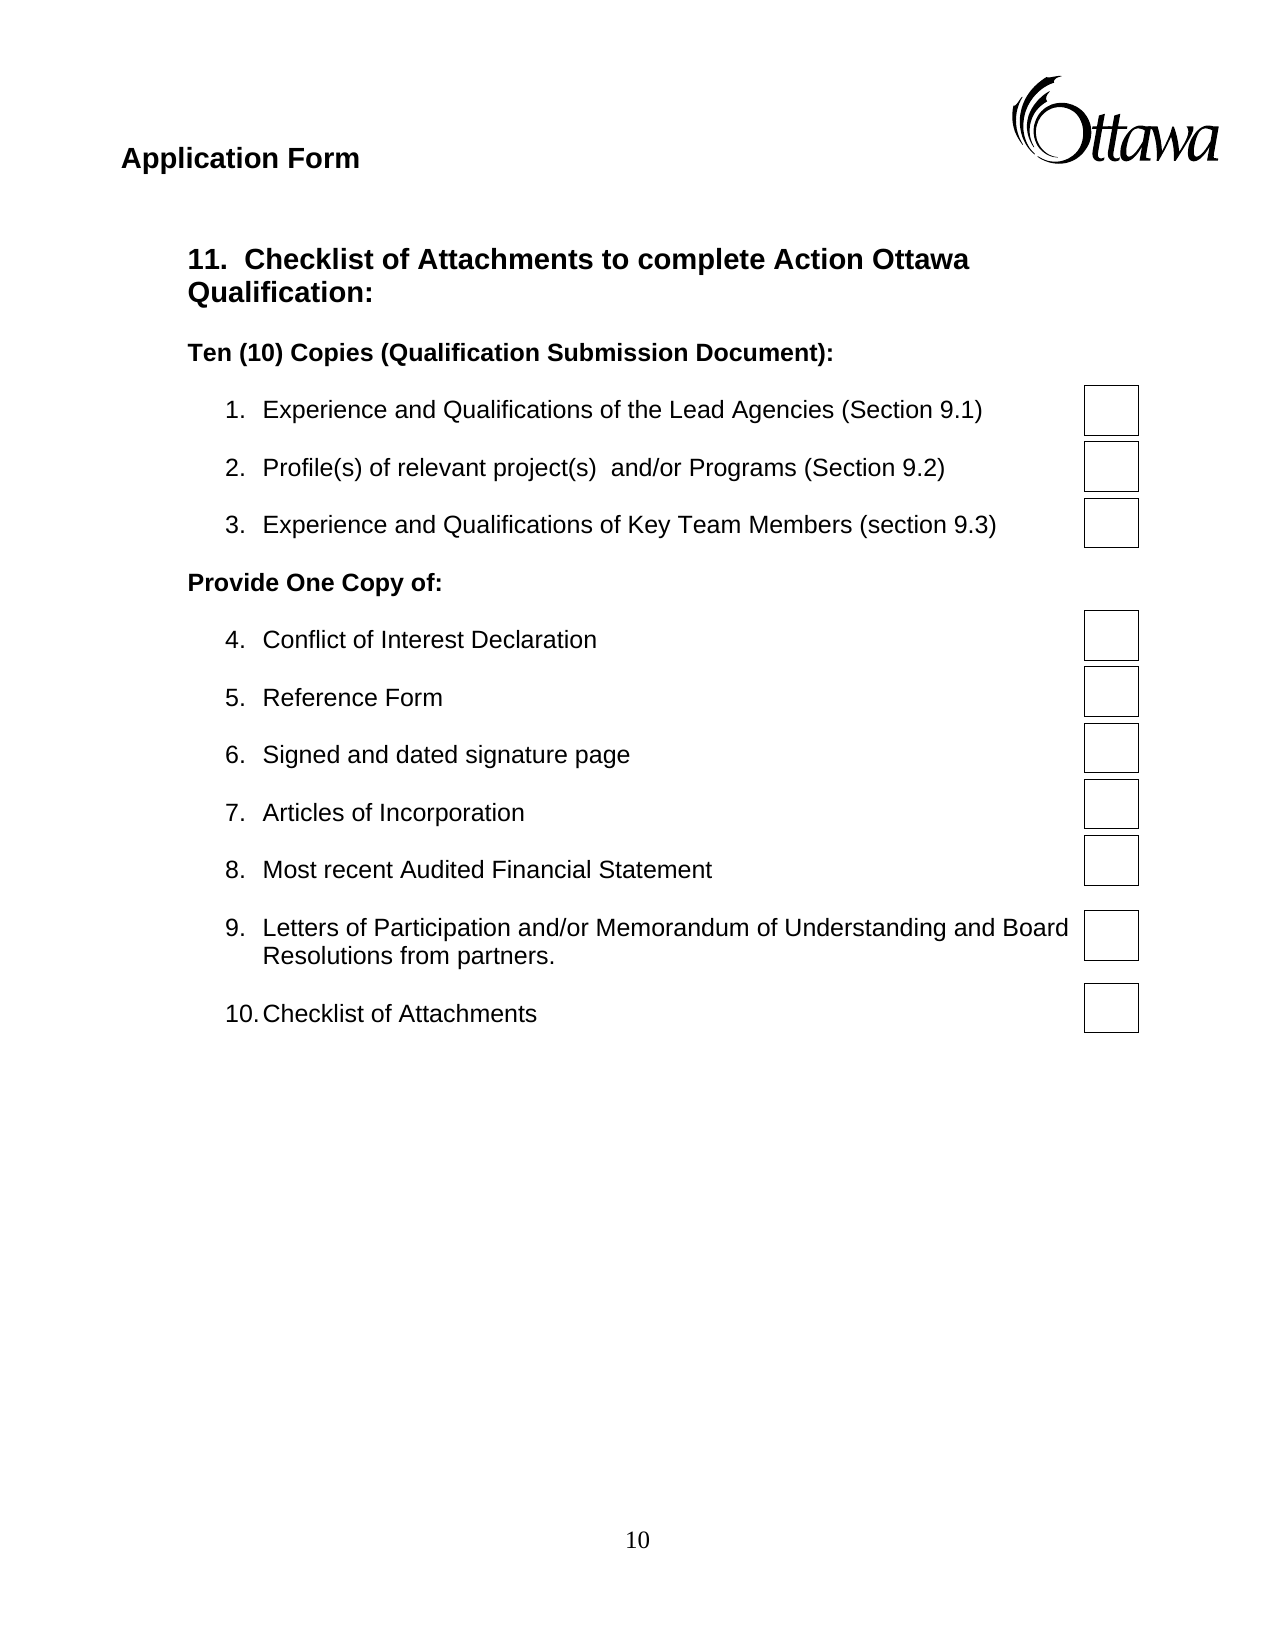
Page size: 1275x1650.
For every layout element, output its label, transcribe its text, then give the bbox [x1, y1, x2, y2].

subtitle 11. Checklist of Attachments to complete Action Ottawa Qualification: [187, 242, 1087, 309]
list Letters of Participation and/or Memorandum of Understanding and Board Resolutions from partners. [225, 912, 1087, 970]
list Checklist of Attachments [225, 999, 1084, 1027]
list Experience and Qualifications of Key Team Members (section 9.3) [225, 510, 1084, 539]
list Conflict of Interest Declaration [225, 625, 1084, 654]
list Experience and Qualifications of the Lead Agencies (Section 9.1) [225, 395, 1084, 424]
list Most recent Audited Financial Statement [225, 855, 1084, 884]
list Profile(s) of relevant project(s) and/or Programs (Section 9.2) [225, 452, 1084, 481]
list Articles of Incorporation [225, 797, 1084, 826]
list Reference Form [225, 682, 1084, 711]
subtitle Ten (10) Copies (Qualification Submission Document): [187, 337, 1087, 366]
text Provide One Copy of: [187, 567, 1087, 596]
list Signed and dated signature page [225, 740, 1084, 769]
